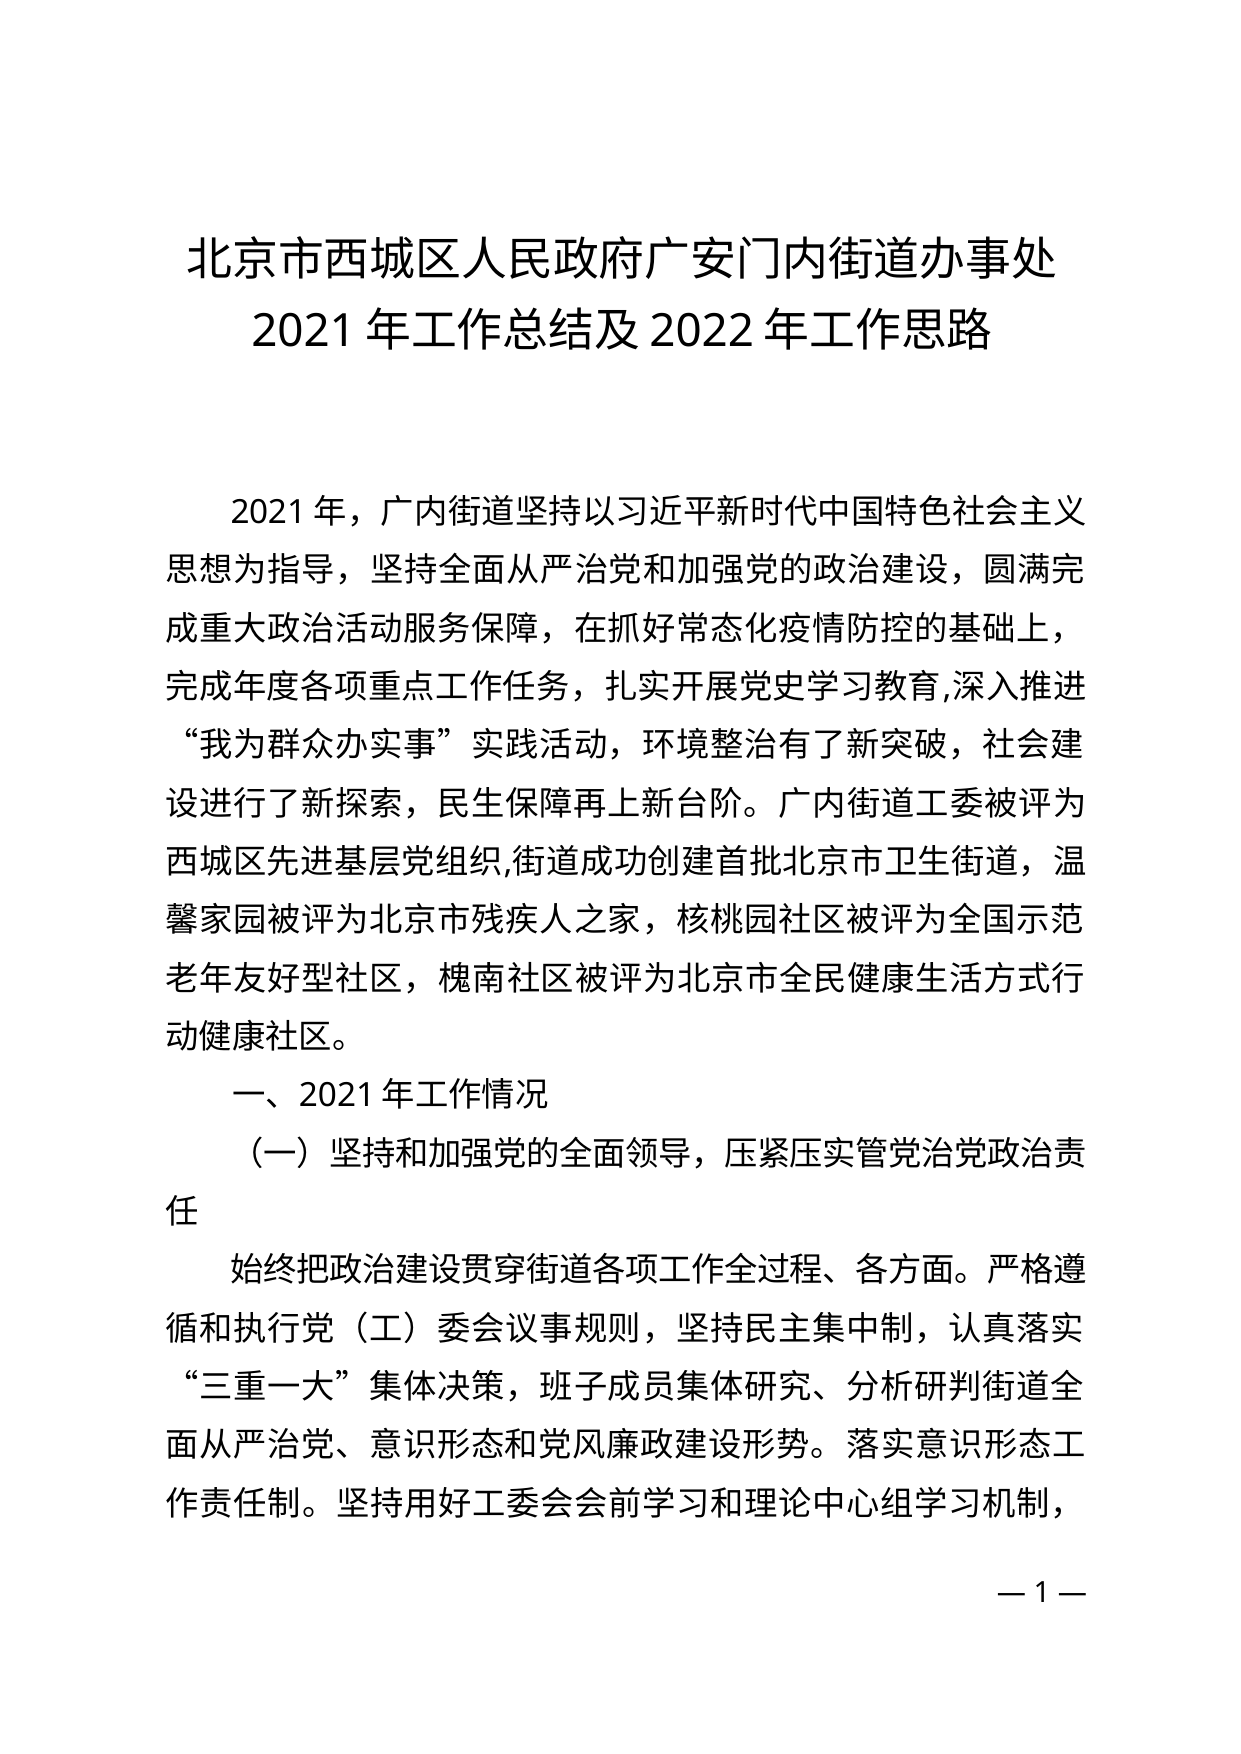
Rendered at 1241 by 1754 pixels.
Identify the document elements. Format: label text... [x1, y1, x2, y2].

text 一、2021年工作情况 [165, 1060, 1087, 1118]
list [165, 1235, 1087, 1527]
text 2021年，广内街道坚持以习近平新时代中国特色社会主义思想为指导，坚持全面从严治党和加强党的政治建设，圆满完成重大政治活动服务保障，在抓好常态化疫情防控的基础上，完成年度各项重点工作任务，扎实开展党史学习教育,深入推进“我为群众办实事”实践活动，环境整治有了新突破，社会建设进行了新探索，民生保障再上新台阶。广内街道工委被评为西城区先进基层党组织,街道成功创建首批北京市卫生街道，温馨家园被评为北京市残疾人之家，核桃园社区被评为全国示范老年友好型社区，槐南社区被评为北京市全民健康生活方式行动健康社区。 [165, 477, 1087, 1060]
text 北京市西城区人民政府广安门内街道办事处2021年工作总结及2022年工作思路 [157, 218, 1087, 360]
list （一）坚持和加强党的全面领导，压紧压实管党治党政治责任 [165, 1118, 1087, 1235]
